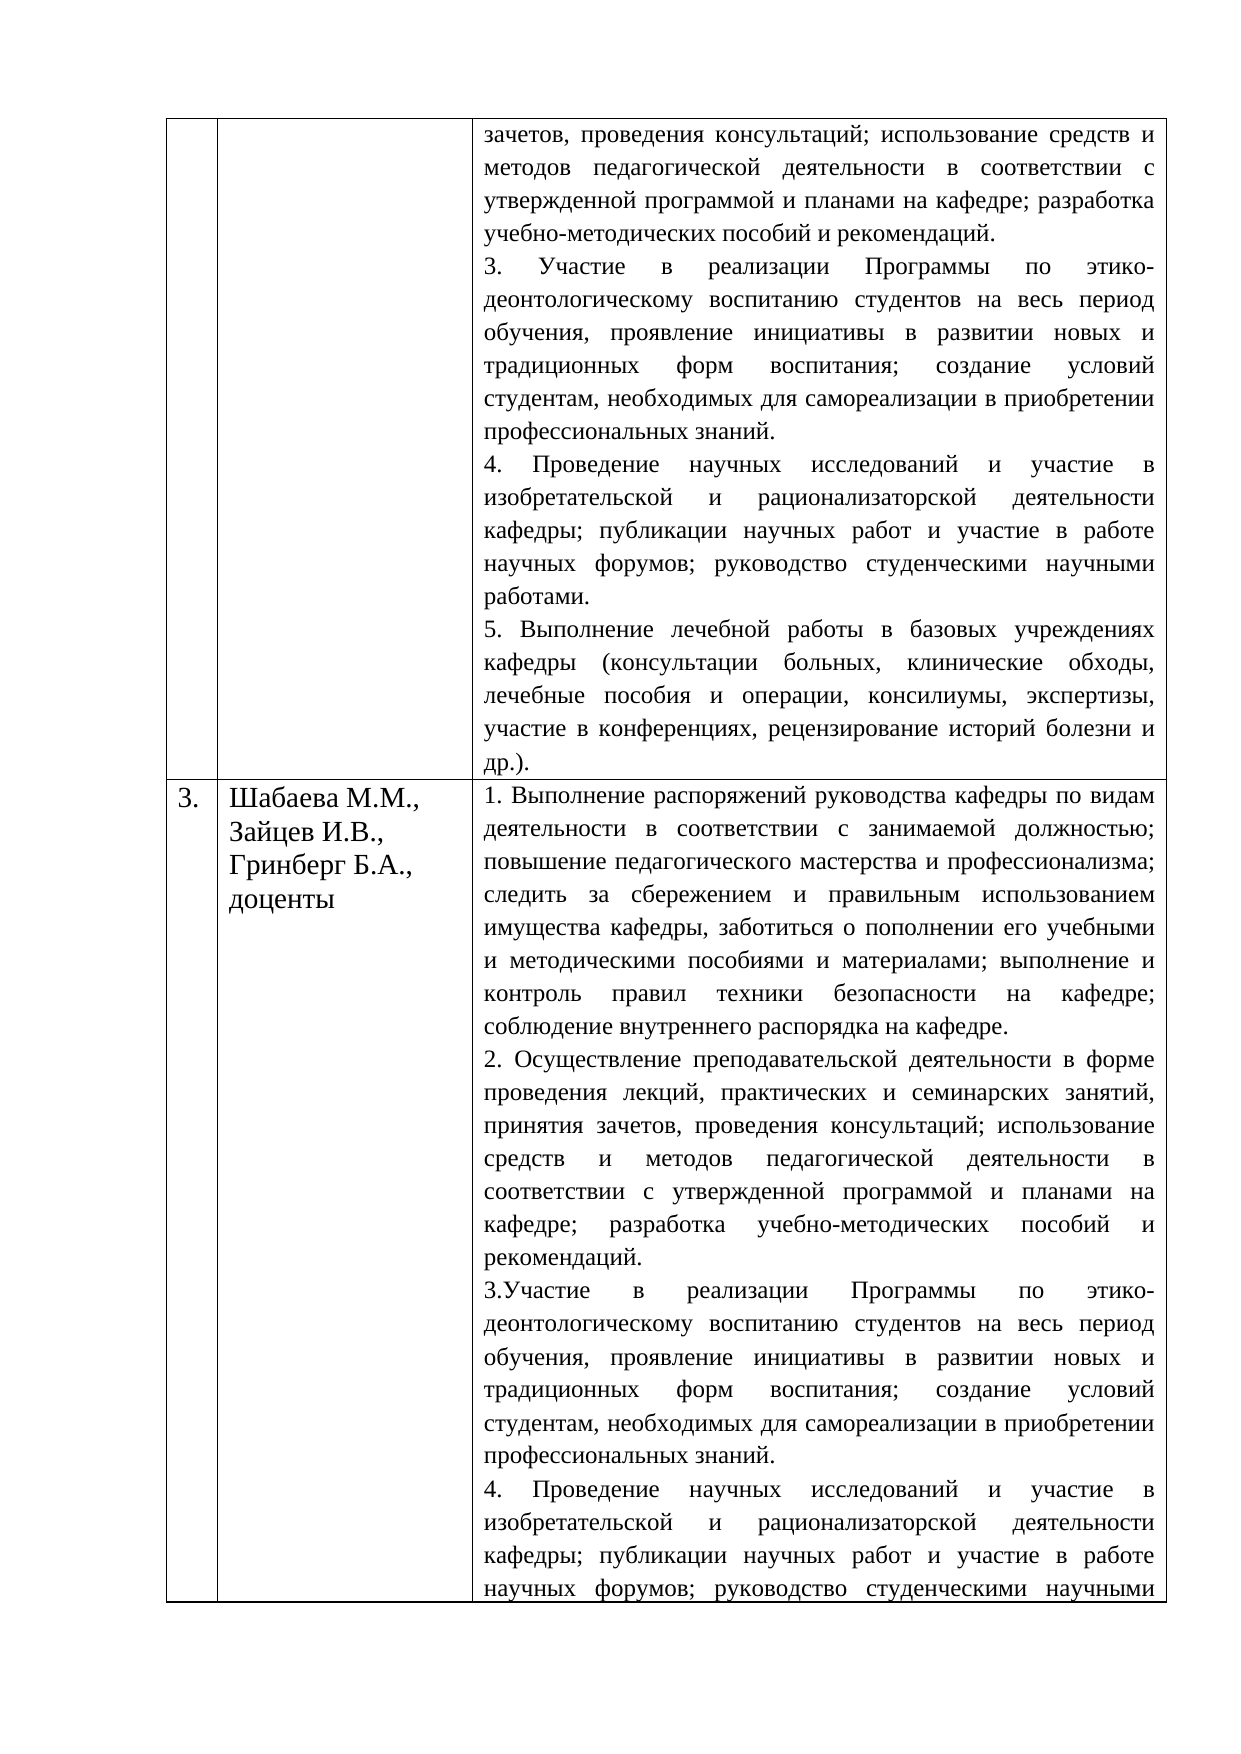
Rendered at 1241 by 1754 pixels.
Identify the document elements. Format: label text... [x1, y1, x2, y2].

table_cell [218, 780, 472, 1601]
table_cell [473, 780, 1166, 1601]
table_cell 2. [167, 119, 217, 779]
table_cell 3. [167, 780, 217, 1601]
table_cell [473, 119, 1166, 779]
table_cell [218, 119, 472, 779]
